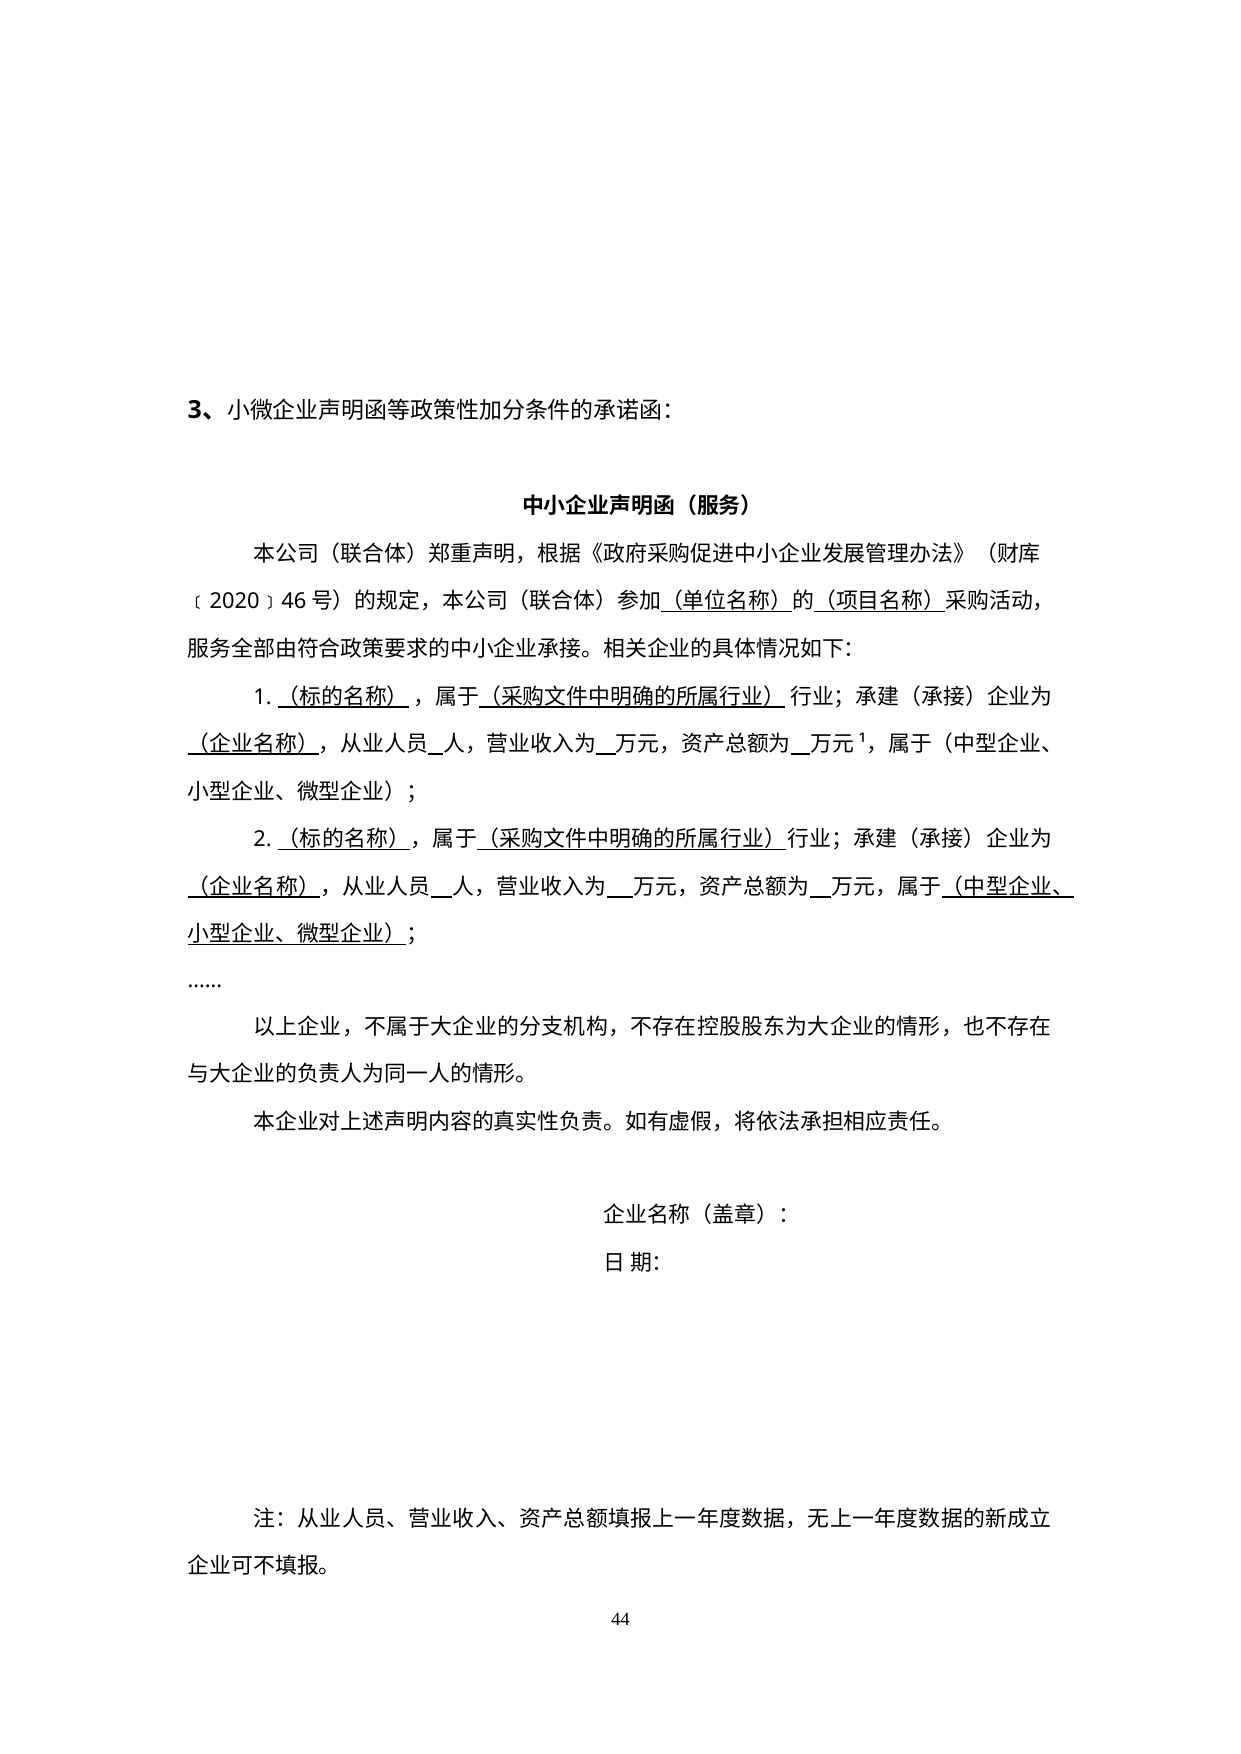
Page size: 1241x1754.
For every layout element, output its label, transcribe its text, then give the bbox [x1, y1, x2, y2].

text 2. （标的名称），属于（采购文件中明确的所属行业）行业；承建（承接）企业为（企业名称），从业人员 人，营业收入为 万元，资产总额为 万元，属于（中型企业、小型企业、微型企业）； [187, 821, 1053, 948]
text 1. （标的名称） ，属于（采购文件中明确的所属行业） 行业；承建（承接）企业为（企业名称），从业人员 人，营业收入为 万元，资产总额为 万元¹，属于（中型企业、小型企业、微型企业）； [187, 679, 1053, 806]
text 本企业对上述声明内容的真实性负责。如有虚假，将依法承担相应责任。 [187, 1104, 1053, 1135]
text 3、小微企业声明函等政策性加分条件的承诺函： [187, 389, 1053, 426]
text 企业名称（盖章）： [187, 1197, 1053, 1229]
text 中小企业声明函（服务） [187, 488, 1053, 520]
text …… [187, 964, 1053, 994]
text 以上企业，不属于大企业的分支机构，不存在控股股东为大企业的情形，也不存在与大企业的负责人为同一人的情形。 [187, 1009, 1053, 1088]
text 注：从业人员、营业收入、资产总额填报上一年度数据，无上一年度数据的新成立企业可不填报。 [187, 1501, 1053, 1580]
text 本公司（联合体）郑重声明，根据《政府采购促进中小企业发展管理办法》（财库﹝2020﹞46号）的规定，本公司（联合体）参加（单位名称）的（项目名称）采购活动，服务全部由符合政策要求的中小企业承接。相关企业的具体情况如下： [187, 536, 1053, 663]
text 日 期： [187, 1244, 1053, 1276]
